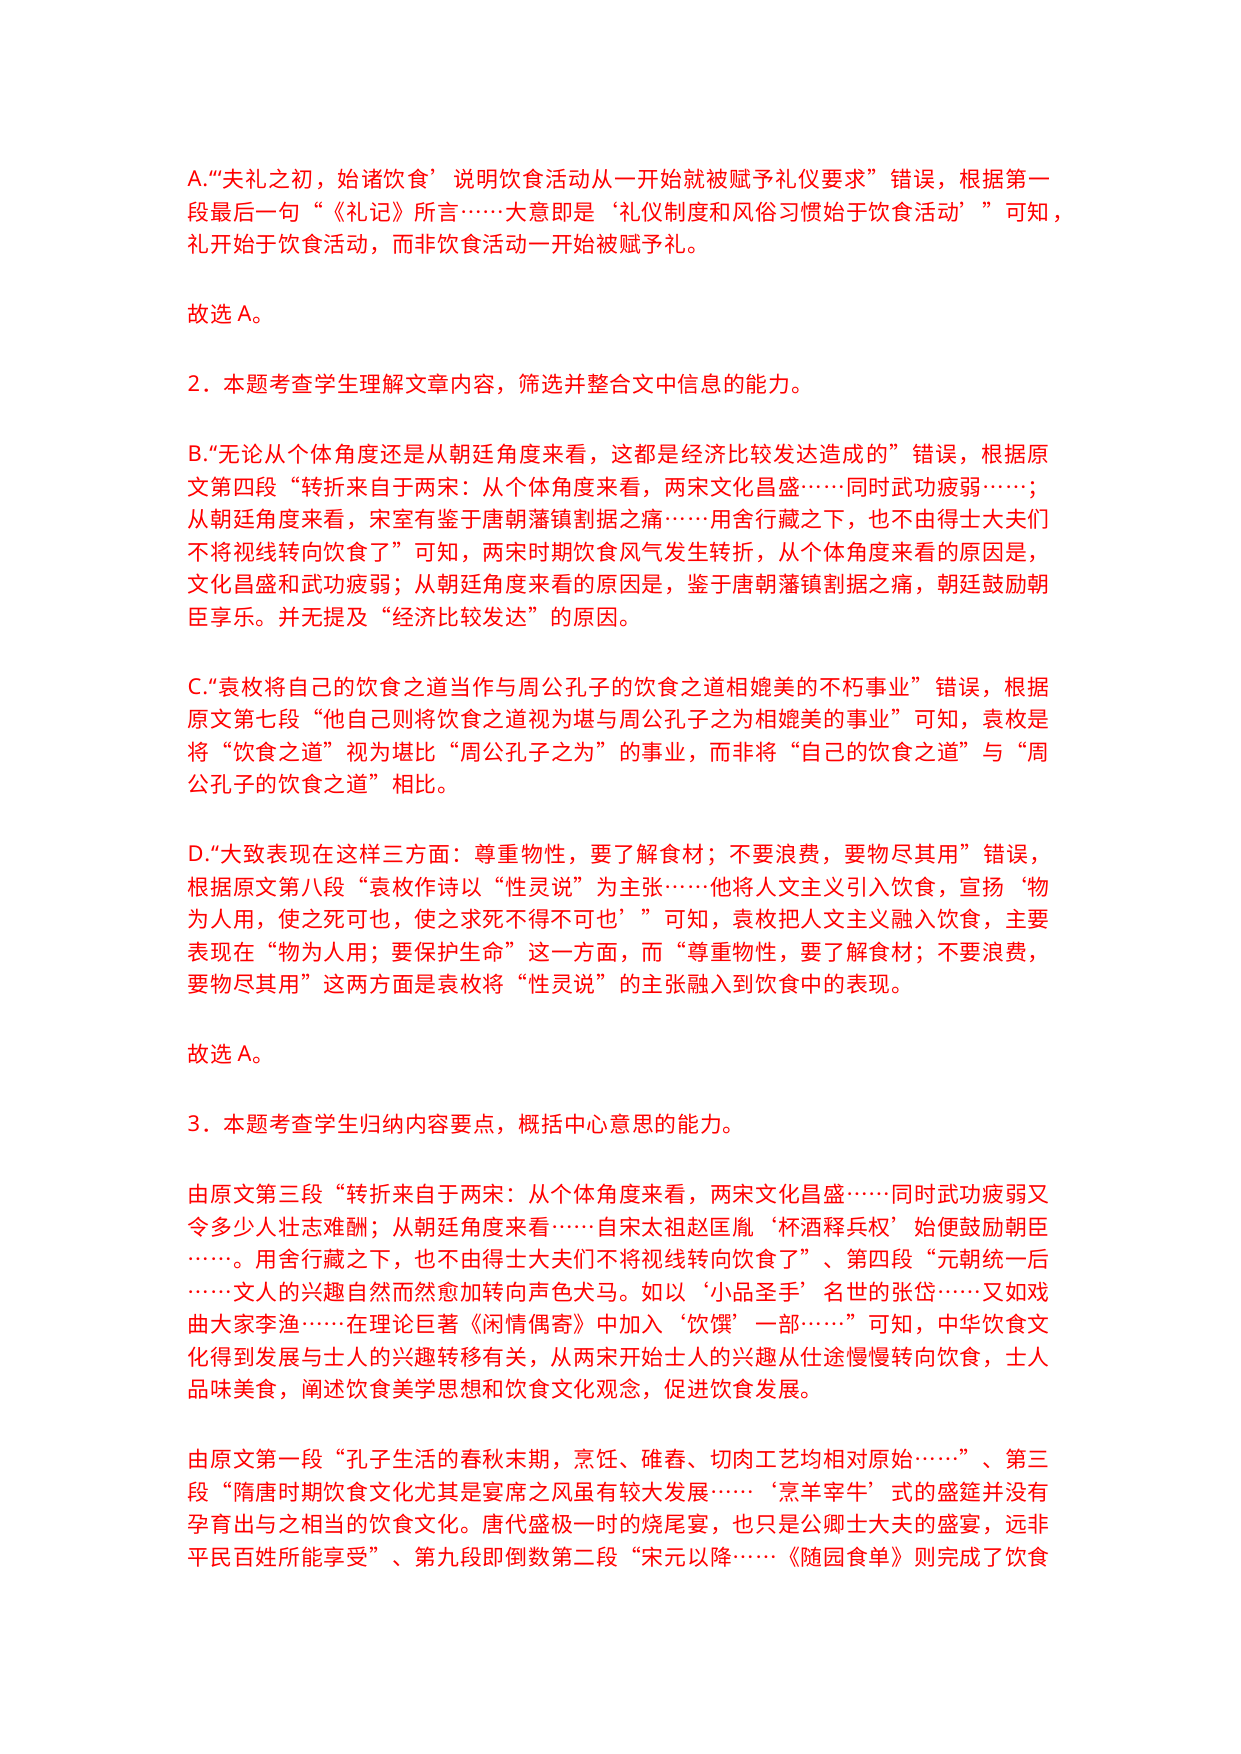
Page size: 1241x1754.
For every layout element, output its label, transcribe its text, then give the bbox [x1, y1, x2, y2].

text 2．本题考查学生理解文章内容，筛选并整合文中信息的能力。 [187, 367, 1053, 399]
text A.“‘夫礼之初，始诸饮食’说明饮食活动从一开始就被赋予礼仪要求”错误，根据第一段最后一句“《礼记》所言……大意即是‘礼仪制度和风俗习惯始于饮食活动’”可知，礼开始于饮食活动，而非饮食活动一开始被赋予礼。 [187, 186, 1053, 259]
text D.“大致表现在这样三方面：尊重物性，要了解食材；不要浪费，要物尽其用”错误，根据原文第八段“袁枚作诗以“性灵说”为主张……他将人文主义引入饮食，宣扬‘物为人用，使之死可也，使之求死不得不可也’”可知，袁枚把人文主义融入饮食，主要表现在“物为人用；要保护生命”这一方面，而“尊重物性，要了解食材；不要浪费，要物尽其用”这两方面是袁枚将“性灵说”的主张融入到饮食中的表现。 [187, 837, 1053, 999]
text 故选A。 [187, 1037, 1053, 1069]
text 故选A。 [187, 297, 1053, 329]
text 3．本题考查学生归纳内容要点，概括中心意思的能力。 [187, 1107, 1053, 1139]
text 由原文第三段“转折来自于两宋：从个体角度来看，两宋文化昌盛……同时武功疲弱又令多少人壮志难酬；从朝廷角度来看……自宋太祖赵匡胤‘杯酒释兵权’始便鼓励朝臣……。用舍行藏之下，也不由得士大夫们不将视线转向饮食了”、第四段“元朝统一后……文人的兴趣自然而然愈加转向声色犬马。如以‘小品圣手’名世的张岱……又如戏曲大家李渔……在理论巨著《闲情偶寄》中加入‘饮馔’一部……”可知，中华饮食文化得到发展与士人的兴趣转移有关，从两宋开始士人的兴趣从仕途慢慢转向饮食，士人品味美食，阐述饮食美学思想和饮食文化观念，促进饮食发展。 [187, 1177, 1053, 1404]
text C.“袁枚将自己的饮食之道当作与周公孔子的饮食之道相媲美的不朽事业”错误，根据原文第七段“他自己则将饮食之道视为堪与周公孔子之为相媲美的事业”可知，袁枚是将“饮食之道”视为堪比“周公孔子之为”的事业，而非将“自己的饮食之道”与“周公孔子的饮食之道”相比。 [187, 669, 1053, 799]
text B.“无论从个体角度还是从朝廷角度来看，这都是经济比较发达造成的”错误，根据原文第四段“转折来自于两宋：从个体角度来看，两宋文化昌盛……同时武功疲弱……；从朝廷角度来看，宋室有鉴于唐朝藩镇割据之痛……用舍行藏之下，也不由得士大夫们不将视线转向饮食了”可知，两宋时期饮食风气发生转折，从个体角度来看的原因是，文化昌盛和武功疲弱；从朝廷角度来看的原因是，鉴于唐朝藩镇割据之痛，朝廷鼓励朝臣享乐。并无提及“经济比较发达”的原因。 [187, 437, 1053, 632]
